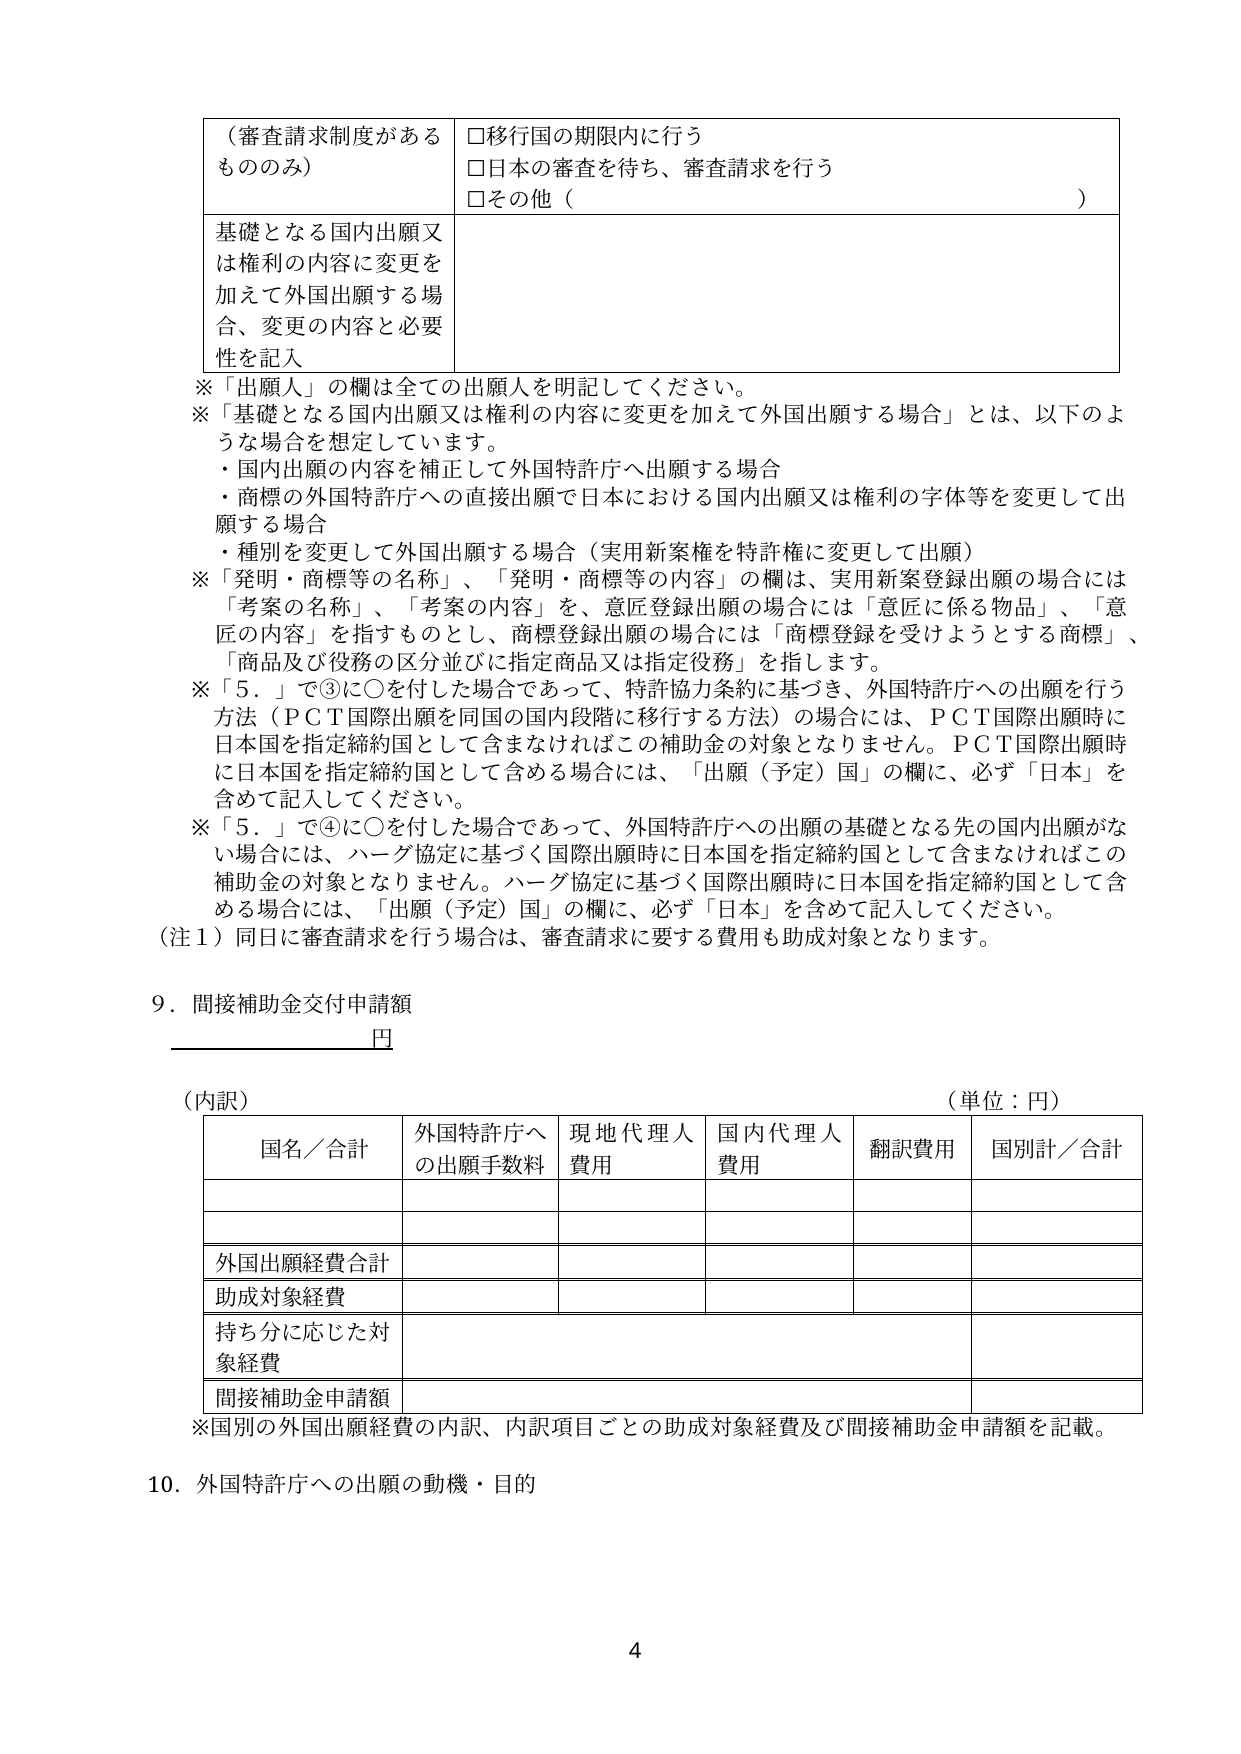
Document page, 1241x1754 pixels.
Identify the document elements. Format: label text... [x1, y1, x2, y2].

text ・商標の外国特許庁への直接出願で日本における国内出願又は権利の字体等を変更して出願する場合 [191, 483, 1129, 538]
table_cell [403, 1246, 558, 1277]
text 円 [148, 1019, 1122, 1053]
table_cell [403, 1281, 558, 1312]
table_cell [403, 1212, 558, 1243]
text （内訳） （単位：円） [148, 1088, 1152, 1115]
table_header 翻訳費用 [854, 1116, 971, 1179]
table_header 外国特許庁への出願手数料 [403, 1116, 558, 1179]
table_cell [706, 1212, 853, 1243]
table_cell [972, 1180, 1142, 1211]
text ９．間接補助金交付申請額 [148, 985, 1122, 1019]
table_cell [403, 1381, 971, 1413]
table_header 現地代理人費用 [559, 1116, 705, 1179]
table_cell [204, 1180, 402, 1211]
table_cell [403, 1315, 971, 1378]
table_cell [706, 1246, 853, 1277]
table_cell [854, 1212, 971, 1243]
table_cell [972, 1212, 1142, 1243]
text ※「５．」で④に○を付した場合であって、外国特許庁への出願の基礎となる先の国内出願がない場合には、ハーグ協定に基づく国際出願時に日本国を指定締約国として含まなければこの補助金の対象となりません。ハーグ協定に基づく国際出願時に日本国を指定締約国として含める場合には、「出願（予定）国」の欄に、必ず「日本」を含めて記入してください。 [191, 813, 1129, 923]
table_cell 基礎となる国内出願又は権利の内容に変更を加えて外国出願する場合、変更の内容と必要性を記入 [204, 215, 454, 372]
table_cell [204, 1212, 402, 1243]
table_cell [854, 1246, 971, 1277]
text 10．外国特許庁への出願の動機・目的 [148, 1471, 1129, 1498]
table_cell 助成対象経費 [204, 1281, 402, 1312]
table_cell [972, 1281, 1142, 1312]
table_cell [706, 1281, 853, 1312]
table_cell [204, 119, 454, 214]
table_cell 外国出願経費合計 [204, 1246, 402, 1277]
text ※国別の外国出願経費の内訳、内訳項目ごとの助成対象経費及び間接補助金申請額を記載。 [191, 1414, 1129, 1441]
table_cell [854, 1180, 971, 1211]
text ・種別を変更して外国出願する場合（実用新案権を特許権に変更して出願） [191, 538, 1129, 566]
text ※「基礎となる国内出願又は権利の内容に変更を加えて外国出願する場合」とは、以下のような場合を想定しています。 [191, 401, 1129, 456]
table_cell [455, 215, 1119, 372]
table_cell [972, 1315, 1142, 1378]
table_header 国名／合計 [204, 1116, 402, 1179]
table_cell 持ち分に応じた対象経費 [204, 1315, 402, 1378]
table_cell 間接補助金申請額 [204, 1381, 402, 1413]
table_cell [972, 1381, 1142, 1413]
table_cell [455, 119, 1119, 214]
table_header 国内代理人費用 [706, 1116, 853, 1179]
table_cell [706, 1180, 853, 1211]
text ※「出願人」の欄は全ての出願人を明記してください。 [148, 373, 1129, 401]
table_header 国別計／合計 [972, 1116, 1142, 1179]
table_cell [559, 1180, 705, 1211]
table_cell [403, 1180, 558, 1211]
table_cell [854, 1281, 971, 1312]
text （注１）同日に審査請求を行う場合は、審査請求に要する費用も助成対象となります。 [148, 923, 1129, 951]
text ※「５．」で③に○を付した場合であって、特許協力条約に基づき、外国特許庁への出願を行う方法（ＰＣＴ国際出願を同国の国内段階に移行する方法）の場合には、ＰＣＴ国際出願時に日本国を指定締約国として含まなければこの補助金の対象となりません。ＰＣＴ国際出願時に日本国を指定締約国として含める場合には、「出願（予定）国」の欄に、必ず「日本」を含めて記入してください。 [191, 676, 1129, 813]
table_cell [559, 1212, 705, 1243]
table_cell [559, 1246, 705, 1277]
table_cell [972, 1246, 1142, 1277]
text ・国内出願の内容を補正して外国特許庁へ出願する場合 [191, 456, 1129, 483]
table_cell [559, 1281, 705, 1312]
text ※「発明・商標等の名称」、「発明・商標等の内容」の欄は、実用新案登録出願の場合には「考案の名称」、「考案の内容」を、意匠登録出願の場合には「意匠に係る物品」、「意匠の内容」を指すものとし、商標登録出願の場合には「商標登録を受けようとする商標」、「商品及び役務の区分並びに指定商品又は指定役務」を指します。 [191, 566, 1129, 676]
